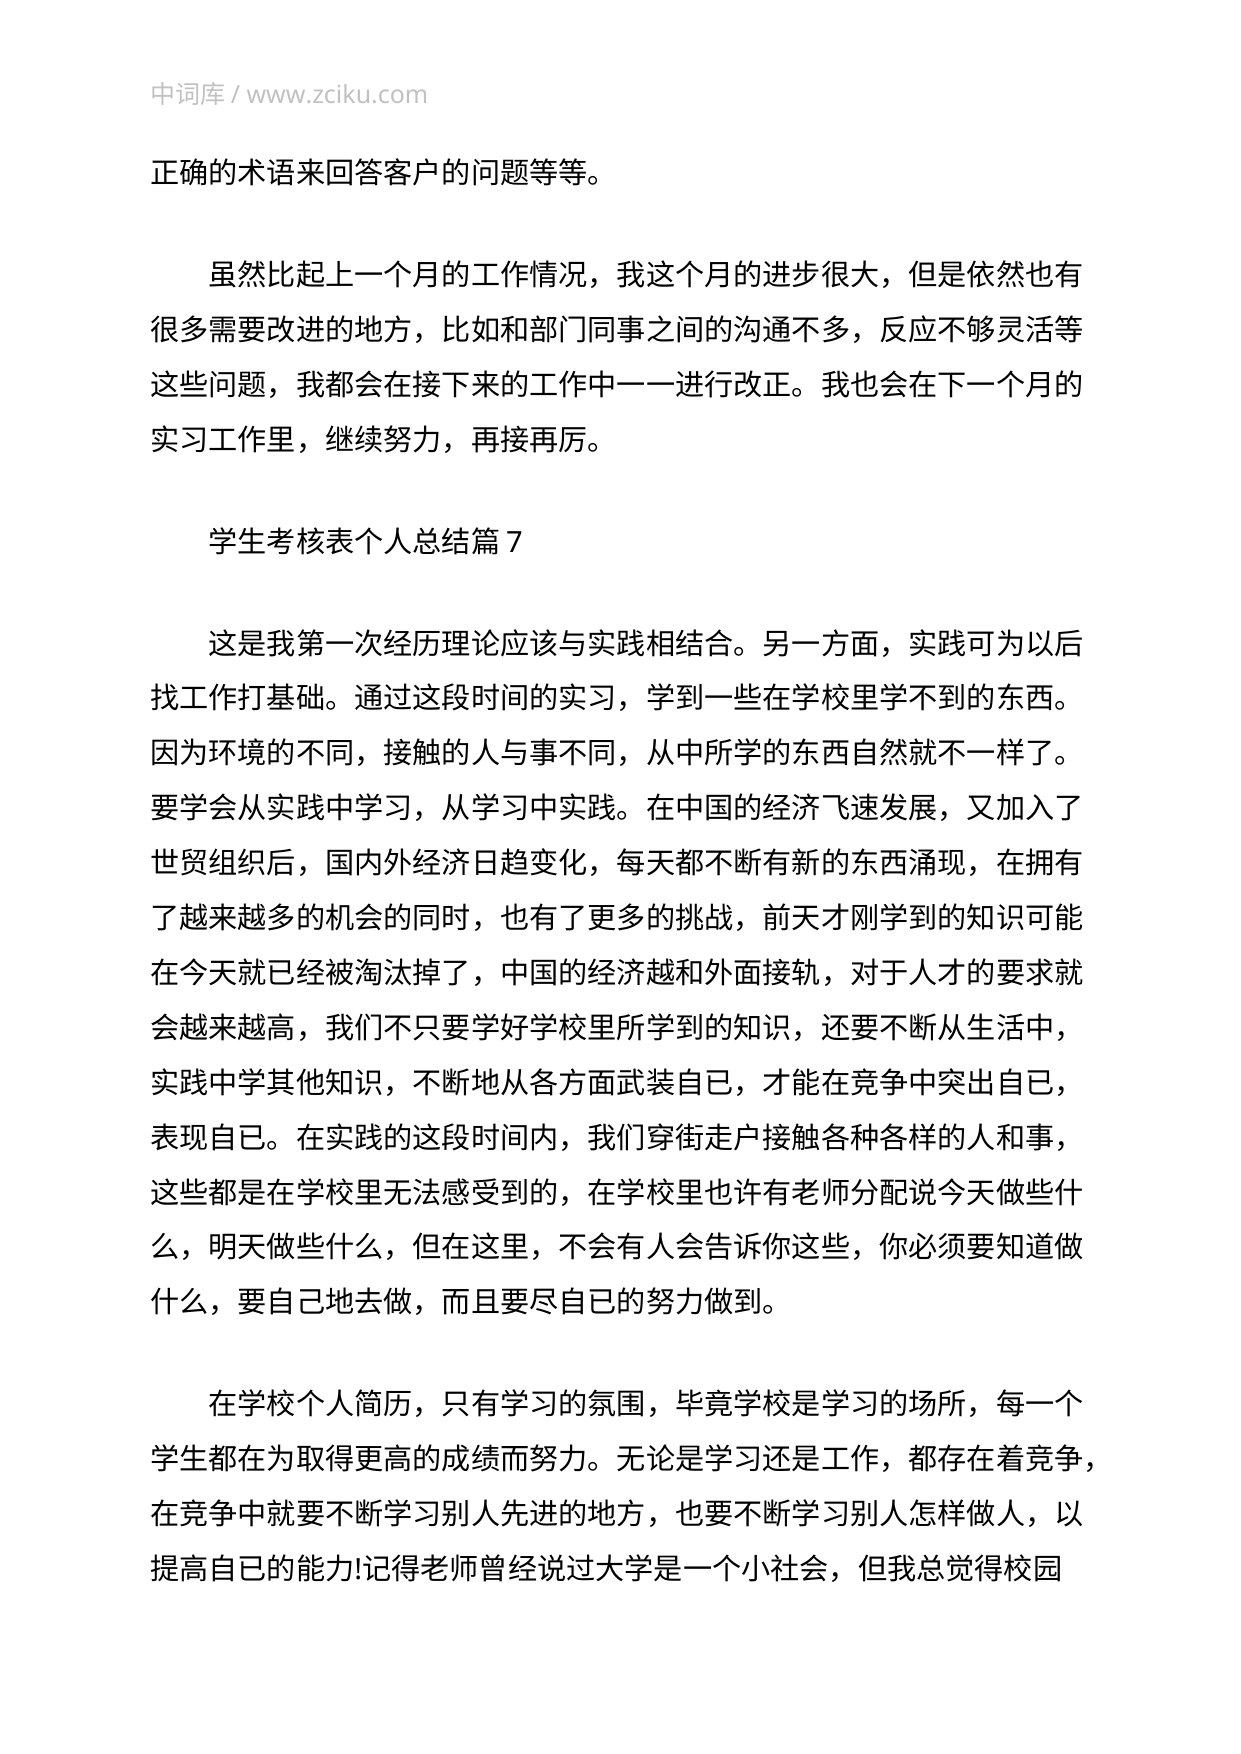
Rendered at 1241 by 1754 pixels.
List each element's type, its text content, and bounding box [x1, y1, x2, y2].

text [150, 150, 1090, 192]
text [150, 1381, 1090, 1588]
text 学生考核表个人总结篇7 [150, 518, 1090, 561]
text 这是我第一次经历理论应该与实践相结合。另一方面，实践可为以后找工作打基础。通过这段时间的实习，学到一些在学校里学不到的东西。因为环境的不同，接触的人与事不同，从中所学的东西自然就不一样了。要学会从实践中学习，从学习中实践。在中国的经济飞速发展，又加入了世贸组织后，国内外经济日趋变化，每天都不断有新的东西涌现，在拥有了越来越多的机会的同时，也有了更多的挑战，前天才刚学到的知识可能在今天就已经被淘汰掉了，中国的经济越和外面接轨，对于人才的要求就会越来越高，我们不只要学好学校里所学到的知识，还要不断从生活中，实践中学其他知识，不断地从各方面武装自已，才能在竞争中突出自已，表现自已。在实践的这段时间内，我们穿街走户接触各种各样的人和事，这些都是在学校里无法感受到的，在学校里也许有老师分配说今天做些什么，明天做些什么，但在这里，不会有人会告诉你这些，你必须要知道做什么，要自己地去做，而且要尽自已的努力做到。 [150, 620, 1090, 1321]
text 虽然比起上一个月的工作情况，我这个月的进步很大，但是依然也有很多需要改进的地方，比如和部门同事之间的沟通不多，反应不够灵活等这些问题，我都会在接下来的工作中一一进行改正。我也会在下一个月的实习工作里，继续努力，再接再厉。 [150, 252, 1090, 459]
